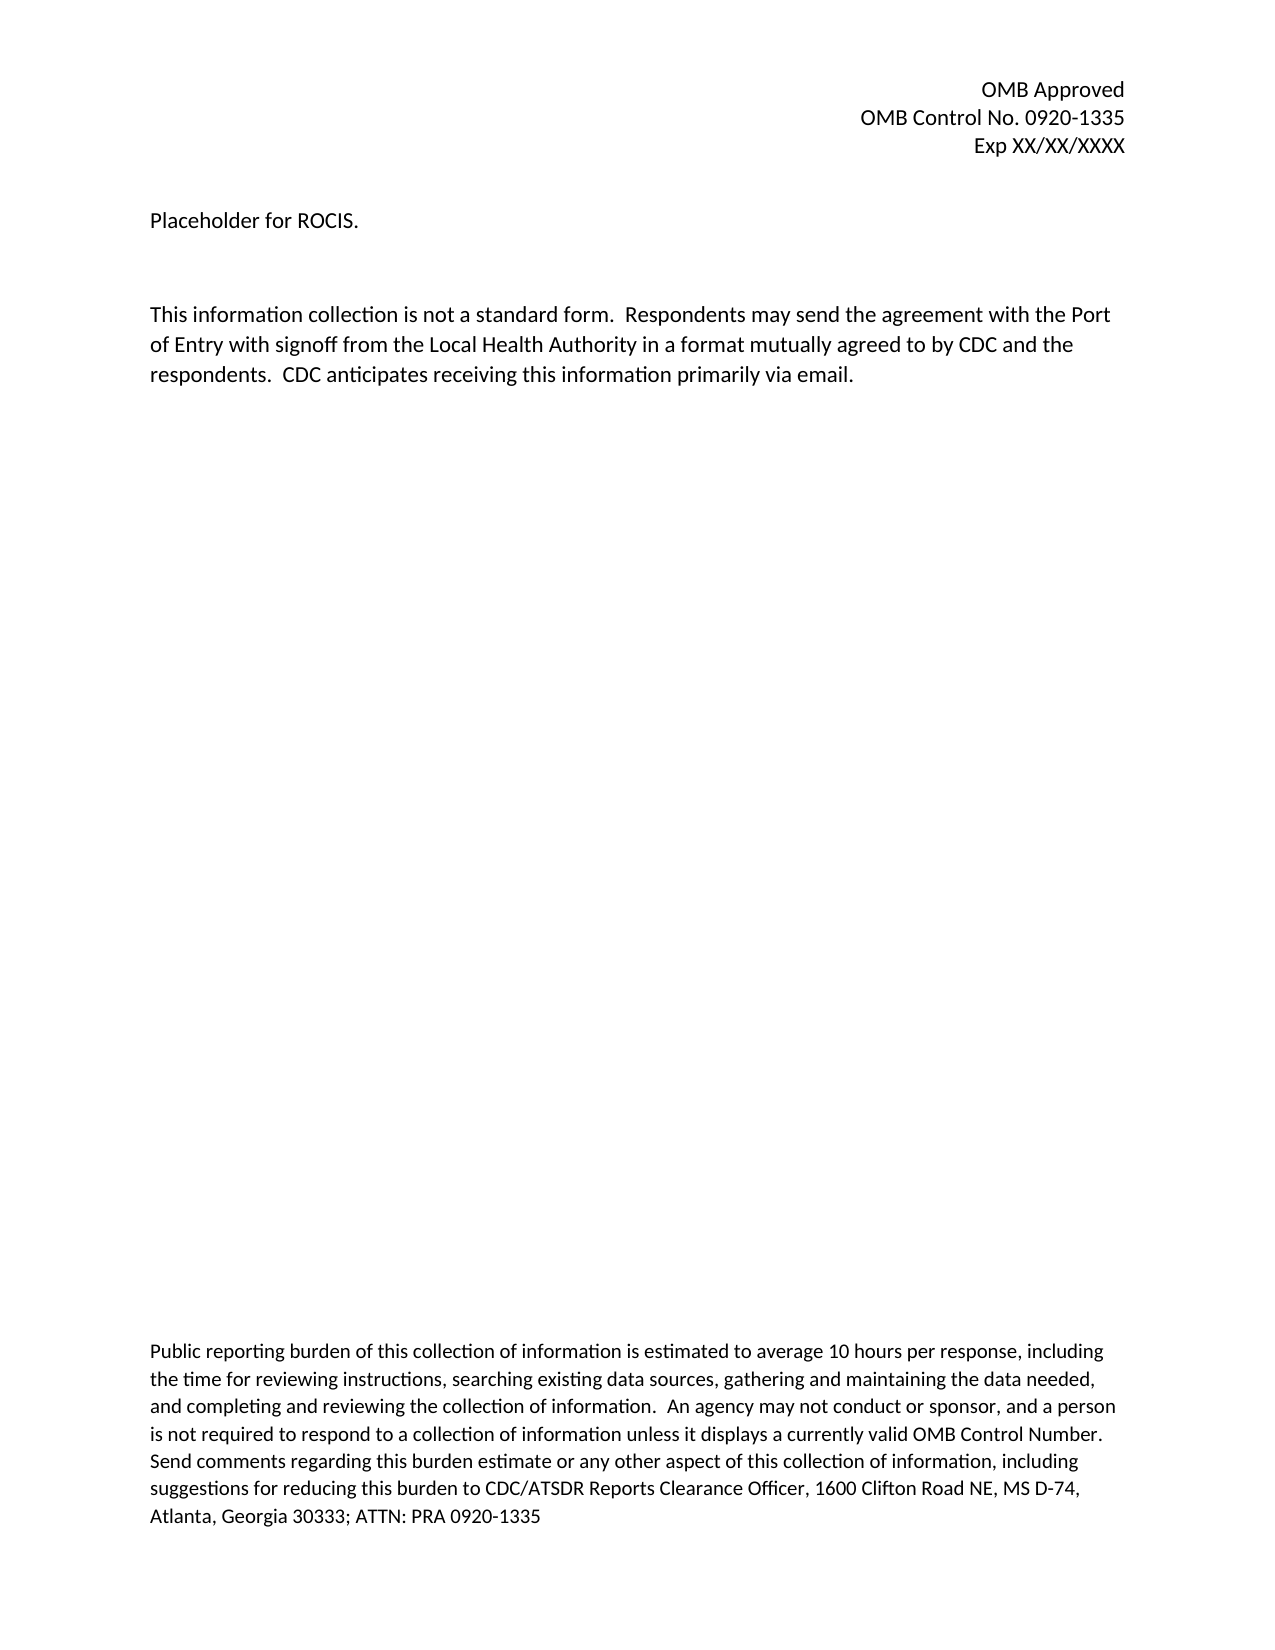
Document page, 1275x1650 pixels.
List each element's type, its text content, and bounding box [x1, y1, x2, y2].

text Placeholder for ROCIS. [150, 206, 1125, 234]
text This information collection is not a standard form. Respondents may send the agreement with the Port of Entry with signoff from the Local Health Authority in a format mutually agreed to by CDC and the respondents. CDC anticipates receiving this information primarily via email. [150, 300, 1125, 388]
